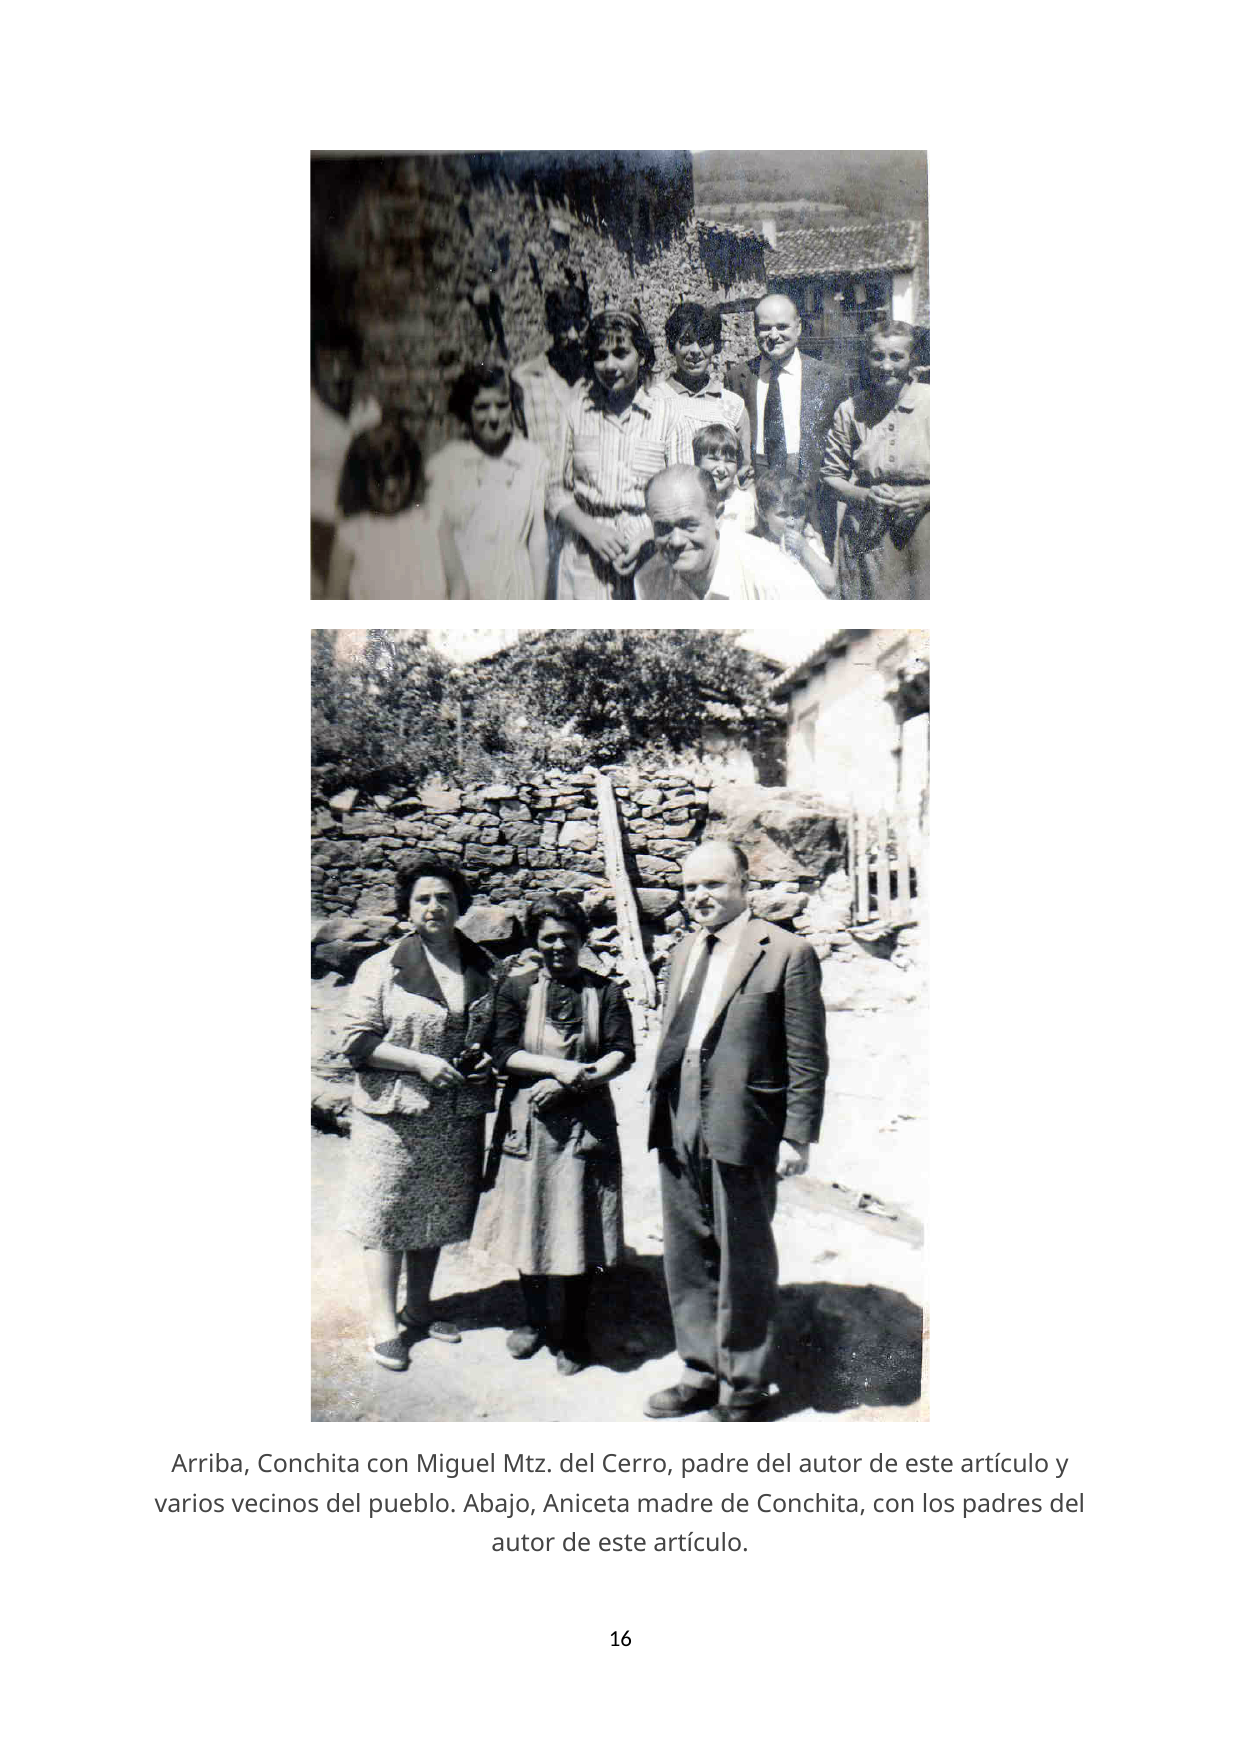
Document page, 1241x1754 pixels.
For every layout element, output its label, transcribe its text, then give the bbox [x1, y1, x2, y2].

picture [310, 150, 930, 600]
text Arriba, Conchita con Miguel Mtz. del Cerro, padre del autor de este artículo y varios vecinos del pueblo. Abajo, Aniceta madre de Conchita, con los padres del autor de este artículo. [150, 1446, 1090, 1558]
picture [310, 629, 930, 1422]
